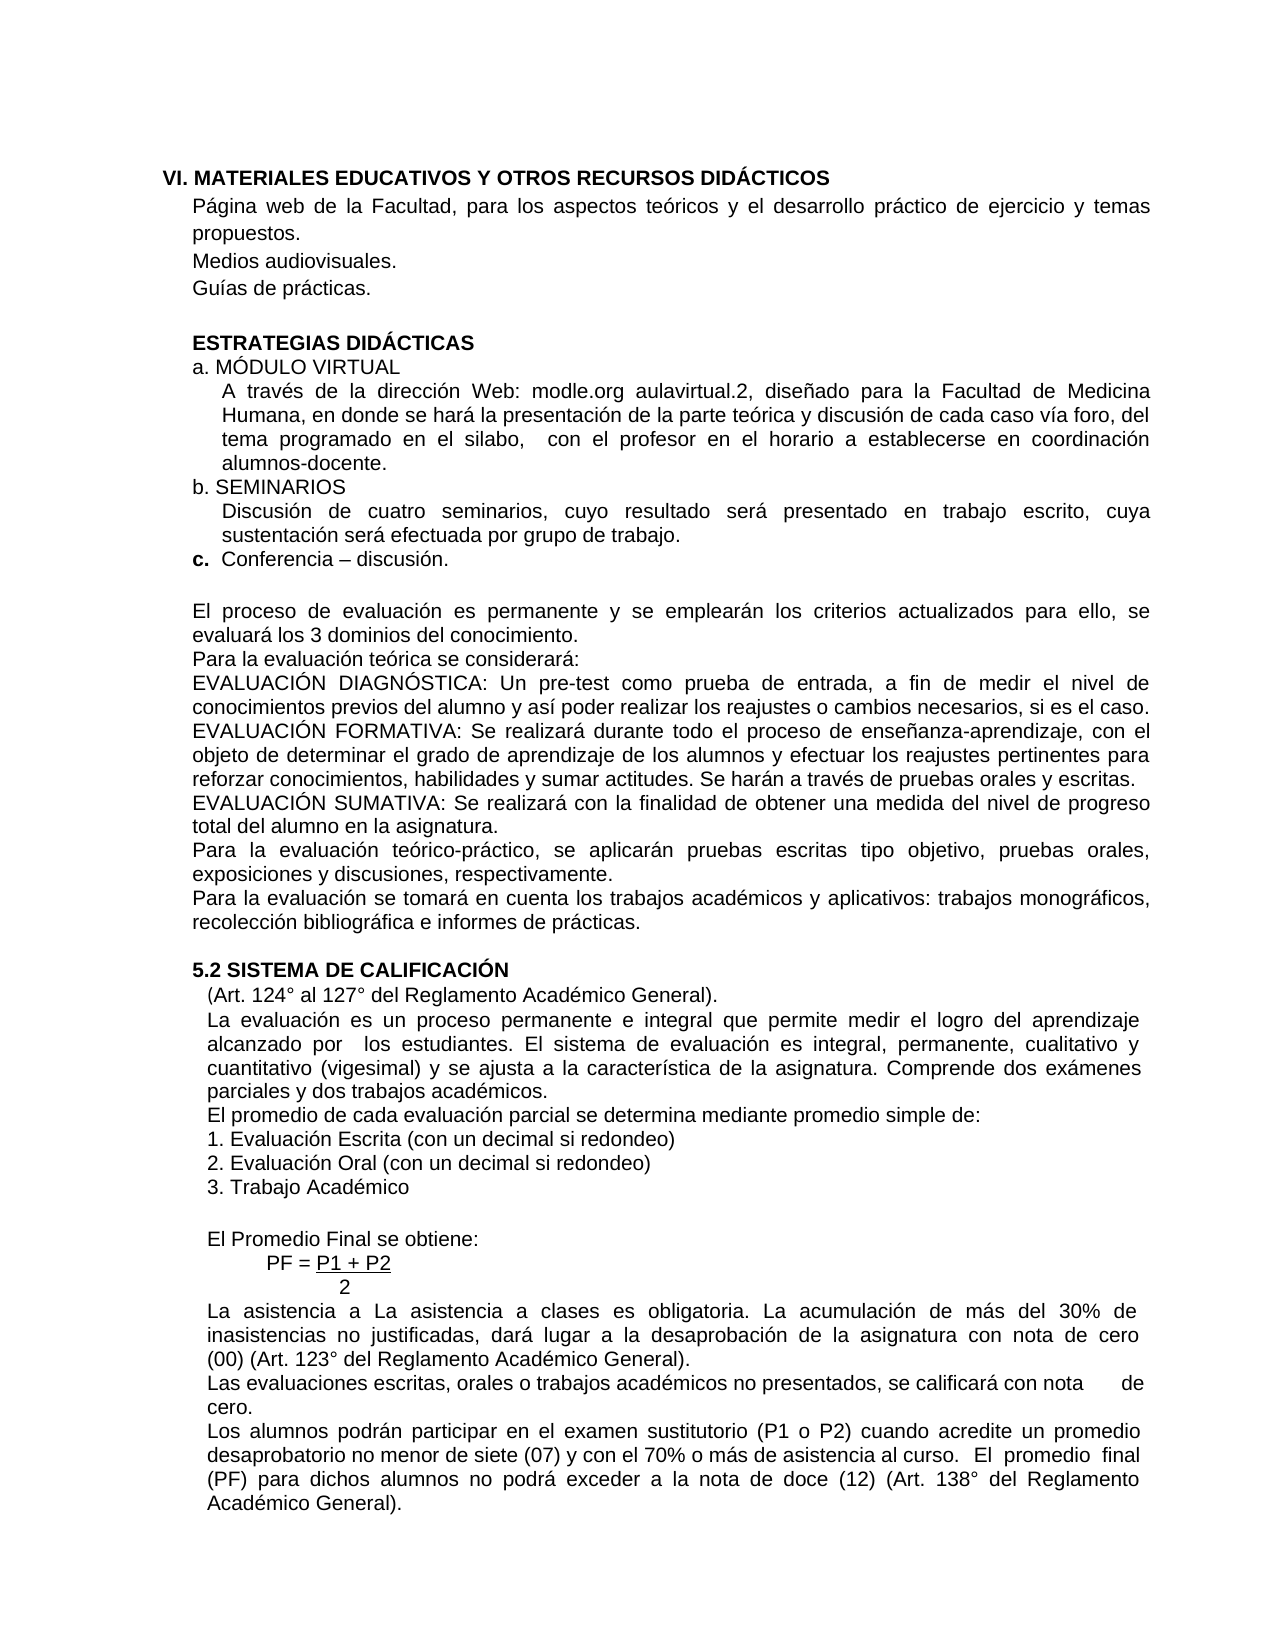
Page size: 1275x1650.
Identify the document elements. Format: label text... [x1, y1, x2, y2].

text El Promedio Final se obtiene: [192, 1227, 1152, 1251]
text El promedio de cada evaluación parcial se determina mediante promedio simple de: [192, 1103, 1152, 1127]
text El proceso de evaluación es permanente y se emplearán los criterios actualizados para ello, se evaluará los 3 dominios del conocimiento. [192, 599, 1152, 647]
text Los alumnos podrán participar en el examen sustitutorio (P1 o P2) cuando acredite un promedio desaprobatorio no menor de siete (07) y con el 70% o más de asistencia al curso. El promedio final (PF) para dichos alumnos no podrá exceder a la nota de doce (12) (Art. 138° del Reglamento Académico General). [192, 1419, 1152, 1515]
text Guías de prácticas. [162, 276, 1152, 300]
text c. Conferencia – discusión. [192, 547, 1152, 571]
text VI. MATERIALES EDUCATIVOS Y OTROS RECURSOS DIDÁCTICOS [162, 166, 1152, 190]
text La evaluación es un proceso permanente e integral que permite medir el logro del aprendizaje alcanzado por los estudiantes. El sistema de evaluación es integral, permanente, cualitativo y cuantitativo (vigesimal) y se ajusta a la característica de la asignatura. Comprende dos exámenes parciales y dos trabajos académicos. [192, 1007, 1152, 1103]
text Página web de la Facultad, para los aspectos teóricos y el desarrollo práctico de ejercicio y temas propuestos. [162, 194, 1152, 245]
text La asistencia a La asistencia a clases es obligatoria. La acumulación de más del 30% de inasistencias no justificadas, dará lugar a la desaprobación de la asignatura con nota de cero (00) (Art. 123° del Reglamento Académico General). [192, 1299, 1152, 1371]
text Discusión de cuatro seminarios, cuyo resultado será presentado en trabajo escrito, cuya sustentación será efectuada por grupo de trabajo. [192, 499, 1152, 547]
text 2 [192, 1275, 1152, 1299]
text Medios audiovisuales. [162, 249, 1152, 273]
text a. MÓDULO VIRTUAL [192, 355, 1152, 379]
text PF = P1 + P2 [192, 1251, 1152, 1275]
text 2. Evaluación Oral (con un decimal si redondeo) [192, 1151, 1152, 1175]
text A través de la dirección Web: modle.org aulavirtual.2, diseñado para la Facultad de Medicina Humana, en donde se hará la presentación de la parte teórica y discusión de cada caso vía foro, del tema programado en el silabo, con el profesor en el horario a establecerse en coordinación alumnos-docente. [192, 379, 1152, 475]
text ESTRATEGIAS DIDÁCTICAS [192, 331, 1152, 355]
text 3. Trabajo Académico [192, 1175, 1152, 1199]
text Para la evaluación teórico-práctico, se aplicarán pruebas escritas tipo objetivo, pruebas orales, exposiciones y discusiones, respectivamente. [192, 838, 1152, 886]
text (Art. 124° al 127° del Reglamento Académico General). [192, 982, 1152, 1007]
text EVALUACIÓN SUMATIVA: Se realizará con la finalidad de obtener una medida del nivel de progreso total del alumno en la asignatura. [192, 790, 1152, 838]
text EVALUACIÓN DIAGNÓSTICA: Un pre-test como prueba de entrada, a fin de medir el nivel de conocimientos previos del alumno y así poder realizar los reajustes o cambios necesarios, si es el caso. [192, 671, 1152, 718]
text 5.2 SISTEMA DE CALIFICACIÓN [192, 958, 1152, 982]
text Para la evaluación se tomará en cuenta los trabajos académicos y aplicativos: trabajos monográficos, recolección bibliográfica e informes de prácticas. [192, 886, 1152, 934]
text 1. Evaluación Escrita (con un decimal si redondeo) [192, 1127, 1152, 1151]
text Para la evaluación teórica se considerará: [192, 647, 1152, 671]
text b. SEMINARIOS [192, 475, 1152, 499]
text Las evaluaciones escritas, orales o trabajos académicos no presentados, se calificará con nota de cero. [192, 1371, 1152, 1419]
text EVALUACIÓN FORMATIVA: Se realizará durante todo el proceso de enseñanza-aprendizaje, con el objeto de determinar el grado de aprendizaje de los alumnos y efectuar los reajustes pertinentes para reforzar conocimientos, habilidades y sumar actitudes. Se harán a través de pruebas orales y escritas. [192, 718, 1152, 790]
